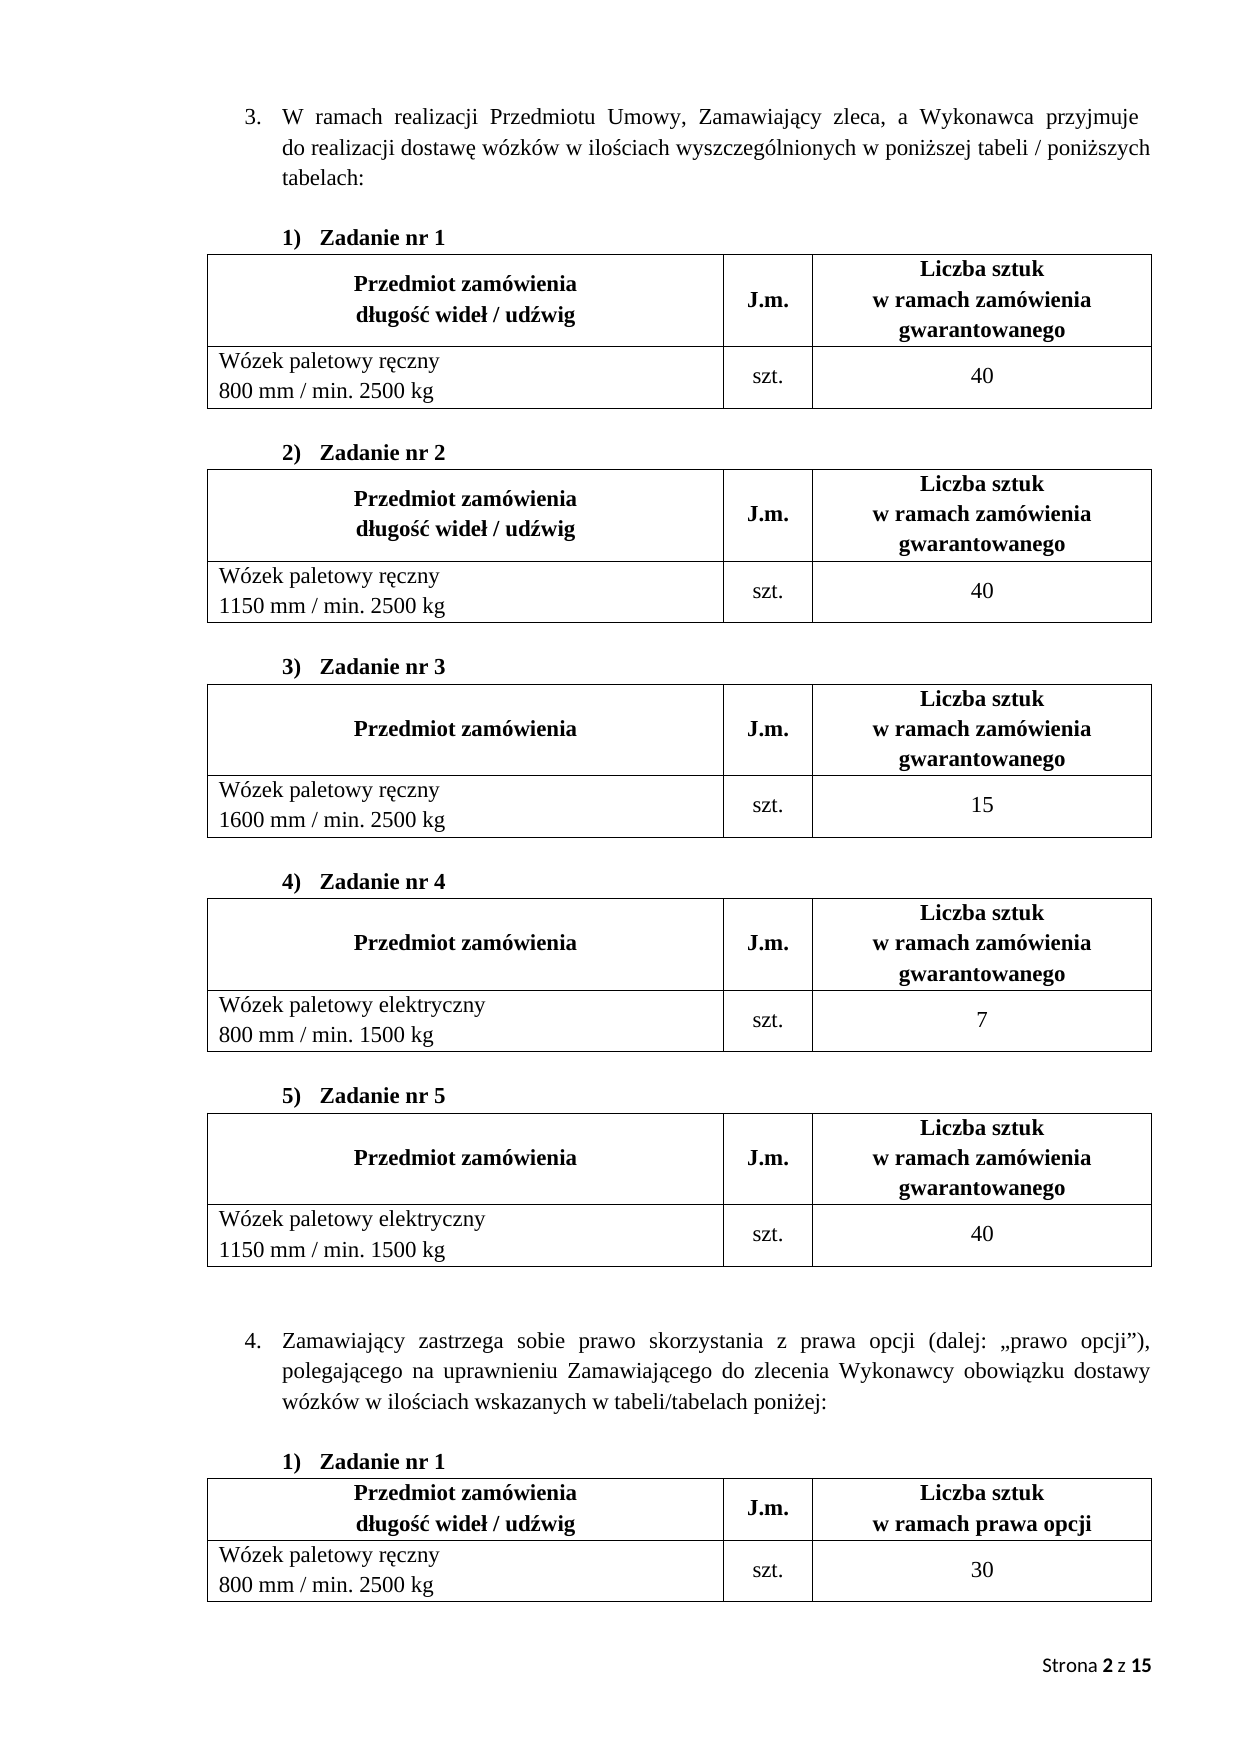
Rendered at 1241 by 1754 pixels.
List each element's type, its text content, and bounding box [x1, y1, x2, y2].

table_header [208, 1479, 723, 1540]
table_cell Wózek paletowy elektryczny 1150 mm / min. 1500 kg [208, 1205, 723, 1266]
table_cell Wózek paletowy ręczny 1600 mm / min. 2500 kg [208, 776, 723, 837]
table_cell 40 [813, 562, 1151, 622]
table_header Liczba sztuk w ramach zamówienia gwarantowanego [813, 1114, 1151, 1204]
table_cell Wózek paletowy ręczny 800 mm / min. 2500 kg [208, 1541, 723, 1601]
table_cell szt. [724, 562, 812, 622]
table_header Liczba sztuk w ramach zamówienia gwarantowanego [813, 255, 1151, 346]
list Zadanie nr 4 [282, 868, 1152, 894]
table_cell szt. [724, 776, 812, 837]
table_cell 15 [813, 776, 1151, 837]
list Zadanie nr 1 [282, 1448, 1152, 1474]
table_cell 40 [813, 1205, 1151, 1266]
table_cell Wózek paletowy ręczny 800 mm / min. 2500 kg [208, 347, 723, 407]
list Zadanie nr 1 [282, 224, 1152, 251]
list Zamawiający zastrzega sobie prawo skorzystania z prawa opcji (dalej: „prawo opcji”), polegającego na uprawnieniu Zamawiającego do zlecenia Wykonawcy obowiązku dostawy wózków w ilościach wskazanych w tabeli/tabelach poniżej: [244, 1327, 1152, 1414]
table_header J.m. [724, 470, 812, 561]
table_cell szt. [724, 347, 812, 407]
table_cell szt. [724, 991, 812, 1051]
table_header J.m. [724, 1479, 812, 1540]
table_header Przedmiot zamówienia [208, 899, 723, 990]
table_header Przedmiot zamówienia długość wideł / udźwig [208, 255, 723, 346]
list Zadanie nr 2 [282, 439, 1152, 465]
table_header J.m. [724, 1114, 812, 1204]
table_header Liczba sztuk w ramach zamówienia gwarantowanego [813, 685, 1151, 775]
table_header J.m. [724, 685, 812, 775]
table_cell szt. [724, 1541, 812, 1601]
list Zadanie nr 5 [282, 1082, 1152, 1109]
table_header Przedmiot zamówienia długość wideł / udźwig [208, 470, 723, 561]
table_cell 7 [813, 991, 1151, 1051]
table_header Liczba sztuk w ramach zamówienia gwarantowanego [813, 899, 1151, 990]
list Zadanie nr 3 [282, 653, 1152, 680]
table_header Liczba sztuk w ramach prawa opcji [813, 1479, 1151, 1540]
table_cell Wózek paletowy elektryczny 800 mm / min. 1500 kg [208, 991, 723, 1051]
table_header Przedmiot zamówienia [208, 685, 723, 775]
table_header Liczba sztuk w ramach zamówienia gwarantowanego [813, 470, 1151, 561]
table_header J.m. [724, 255, 812, 346]
table_cell Wózek paletowy ręczny 1150 mm / min. 2500 kg [208, 562, 723, 622]
table_cell szt. [724, 1205, 812, 1266]
table_cell 40 [813, 347, 1151, 407]
table_header J.m. [724, 899, 812, 990]
table_cell 30 [813, 1541, 1151, 1601]
table_header Przedmiot zamówienia [208, 1114, 723, 1204]
list W ramach realizacji Przedmiotu Umowy, Zamawiający zleca, a Wykonawca przyjmuje do realizacji dostawę wózków w ilościach wyszczególnionych w poniższej tabeli / poniższych tabelach: [244, 103, 1152, 190]
